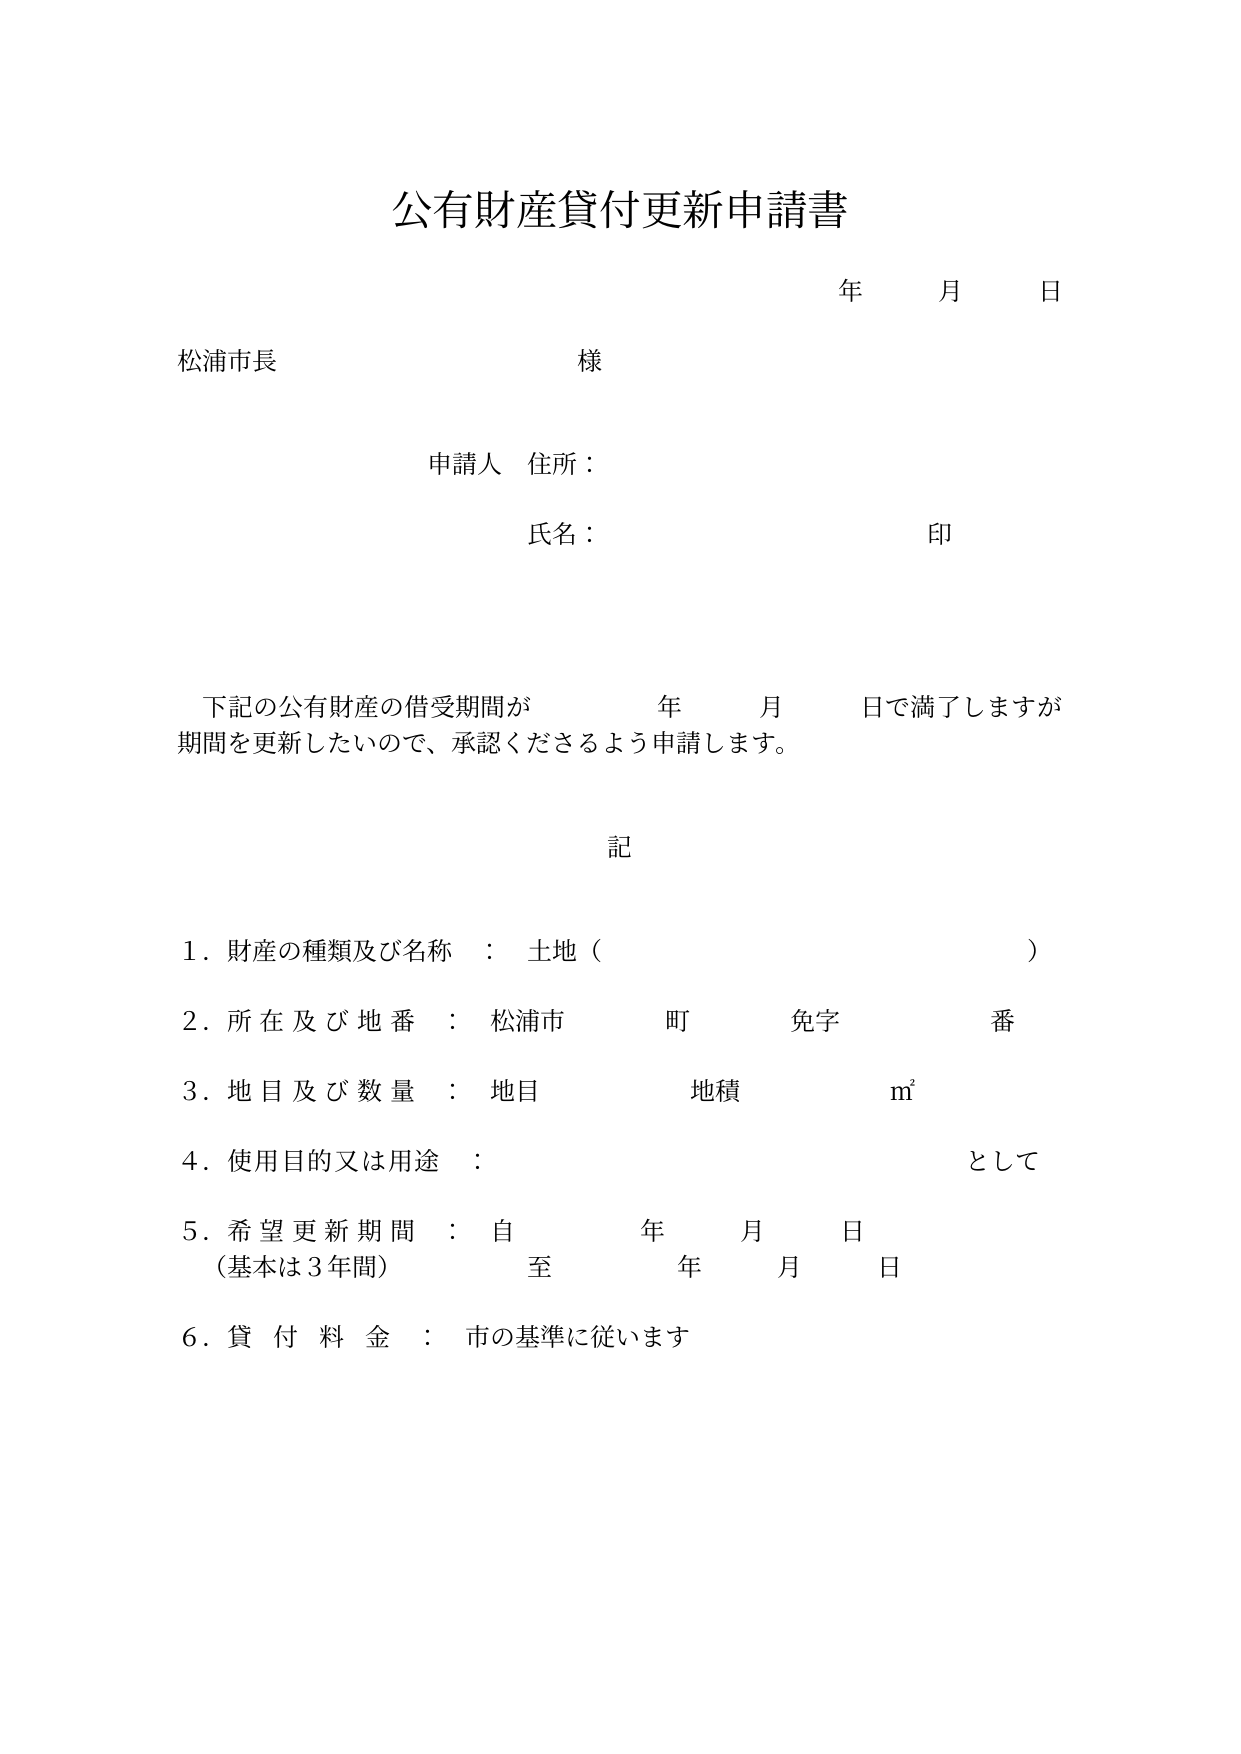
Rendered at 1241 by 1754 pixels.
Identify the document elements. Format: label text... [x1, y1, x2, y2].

text 氏名： 印 [177, 515, 1063, 551]
text 記 [177, 827, 1063, 863]
text （基本は３年間） 至 年 月 日 [177, 1247, 1063, 1283]
text 年 月 日 [177, 271, 1063, 307]
text 申請人 住所： [177, 445, 1063, 481]
text 松浦市長 様 [177, 341, 1063, 377]
text ４．使用目的又は用途 ： として [177, 1141, 1063, 1177]
text ２．所在及び地番 ： 松浦市 町 免字 番 [177, 1001, 1063, 1037]
text 公有財産貸付更新申請書 [177, 177, 1063, 237]
text ６．貸付料金 ： 市の基準に従います [177, 1317, 1063, 1353]
text ３．地目及び数量 ： 地目 地積 ㎡ [177, 1071, 1063, 1107]
text ５．希望更新期間 ： 自 年 月 日 [177, 1211, 1063, 1247]
text 下記の公有財産の借受期間が 年 月 日で満了しますが、期間を更新したいので、承認くださるよう申請します。 [177, 687, 1063, 759]
text １．財産の種類及び名称 ： 土地（ ） [177, 931, 1063, 967]
